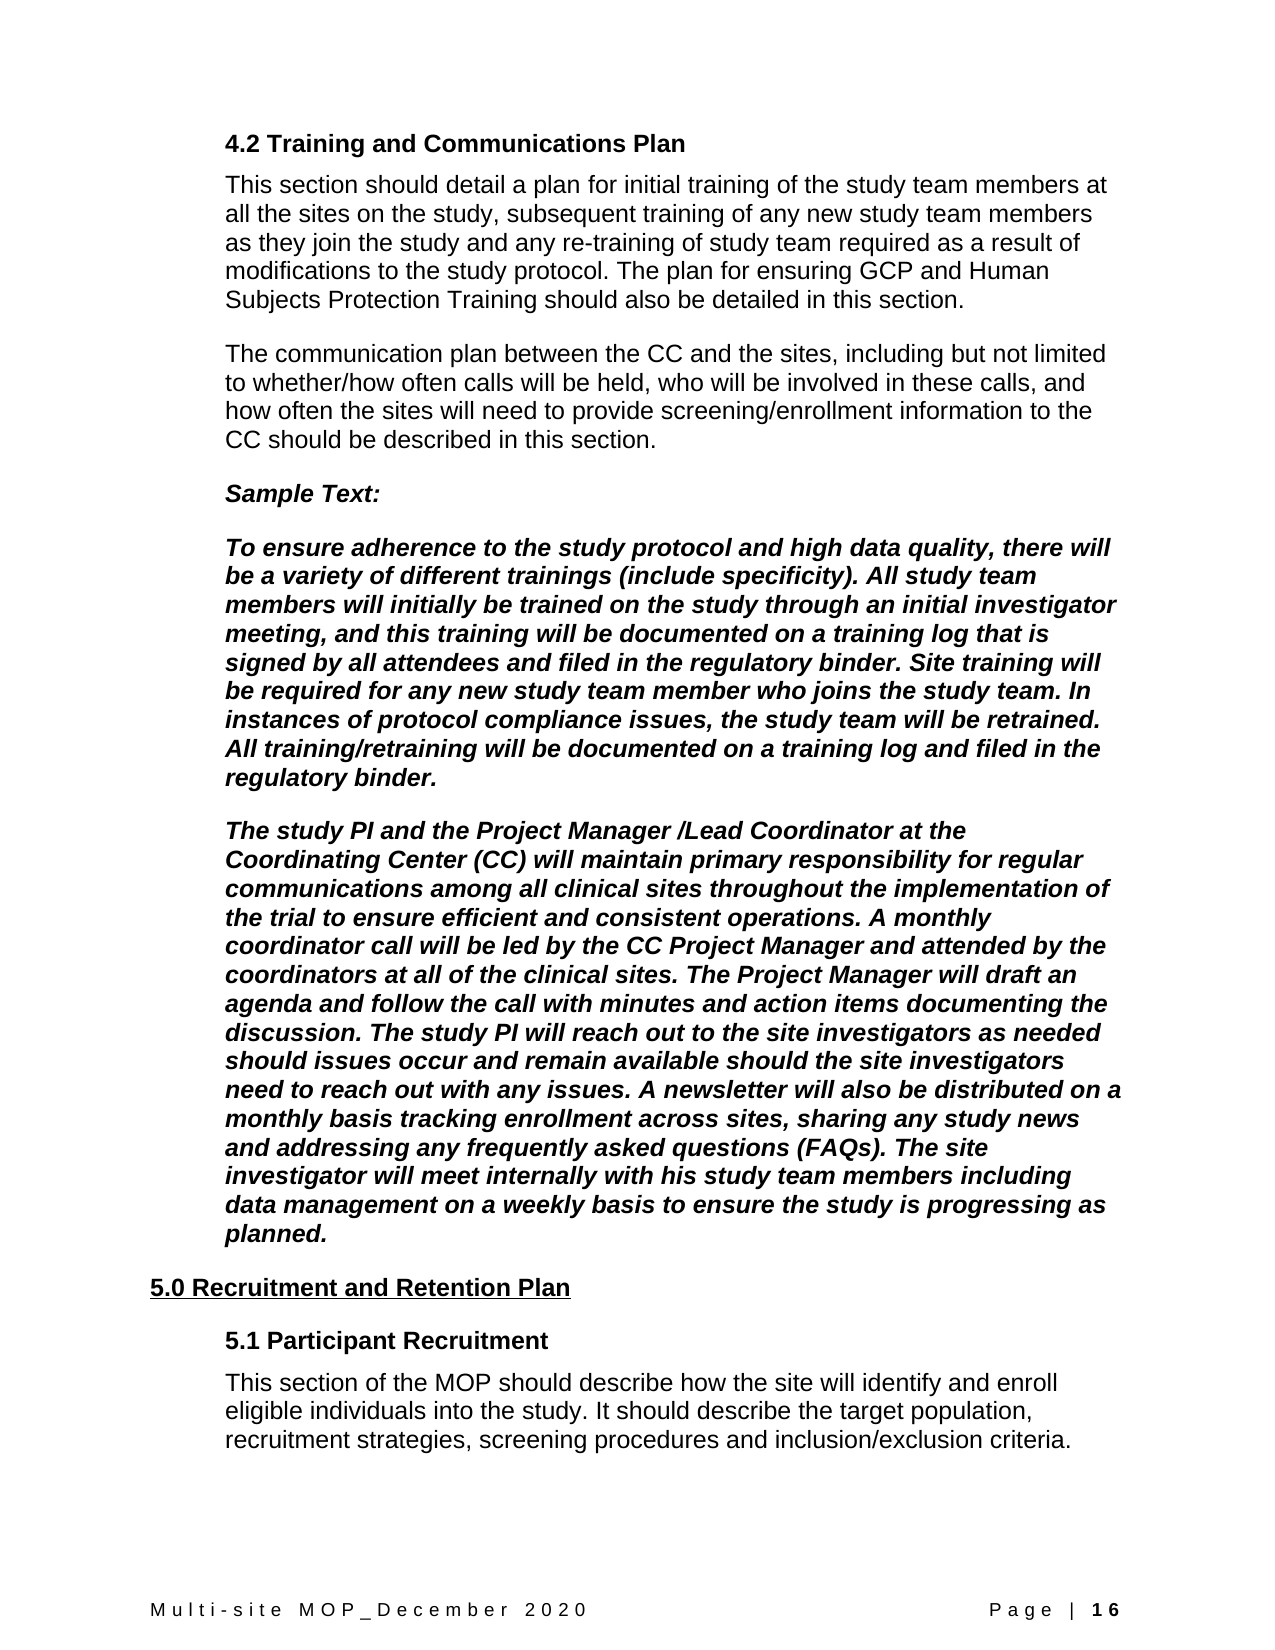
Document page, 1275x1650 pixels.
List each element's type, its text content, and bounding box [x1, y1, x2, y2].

subtitle 5.1 Participant Recruitment [225, 1326, 1125, 1355]
text This section should detail a plan for initial training of the study team members at all the sites on the study, subsequent training of any new study team members as they join the study and any re-training of study team required as a result of modifications to the study protocol. The plan for ensuring GCP and Human Subjects Protection Training should also be detailed in this section. [225, 170, 1125, 314]
subtitle 4.2 Training and Communications Plan [225, 129, 1125, 157]
text This section of the MOP should describe how the site will identify and enroll eligible individuals into the study. It should describe the target population, recruitment strategies, screening procedures and inclusion/exclusion criteria. [225, 1367, 1125, 1454]
text To ensure adherence to the study protocol and high data quality, there will be a variety of different trainings (include specificity). All study team members will initially be trained on the study through an initial investigator meeting, and this training will be documented on a training log that is signed by all attendees and filed in the regulatory binder. Site training will be required for any new study team member who joins the study team. In instances of protocol compliance issues, the study team will be retrained. All training/retraining will be documented on a training log and filed in the regulatory binder. [225, 532, 1125, 791]
text The communication plan between the CC and the sites, including but not limited to whether/how often calls will be held, who will be involved in these calls, and how often the sites will need to provide screening/enrollment information to the CC should be described in this section. [225, 339, 1125, 454]
text Sample Text: [225, 479, 1125, 507]
text The study PI and the Project Manager /Lead Coordinator at the Coordinating Center (CC) will maintain primary responsibility for regular communications among all clinical sites throughout the implementation of the trial to ensure efficient and consistent operations. A monthly coordinator call will be led by the CC Project Manager and attended by the coordinators at all of the clinical sites. The Project Manager will draft an agenda and follow the call with minutes and action items documenting the discussion. The study PI will reach out to the site investigators as needed should issues occur and remain available should the site investigators need to reach out with any issues. A newsletter will also be distributed on a monthly basis tracking enrollment across sites, sharing any study news and addressing any frequently asked questions (FAQs). The site investigator will meet internally with his study team members including data management on a weekly basis to ensure the study is progressing as planned. [225, 816, 1125, 1247]
subtitle 5.0 Recruitment and Retention Plan [150, 1272, 1125, 1301]
